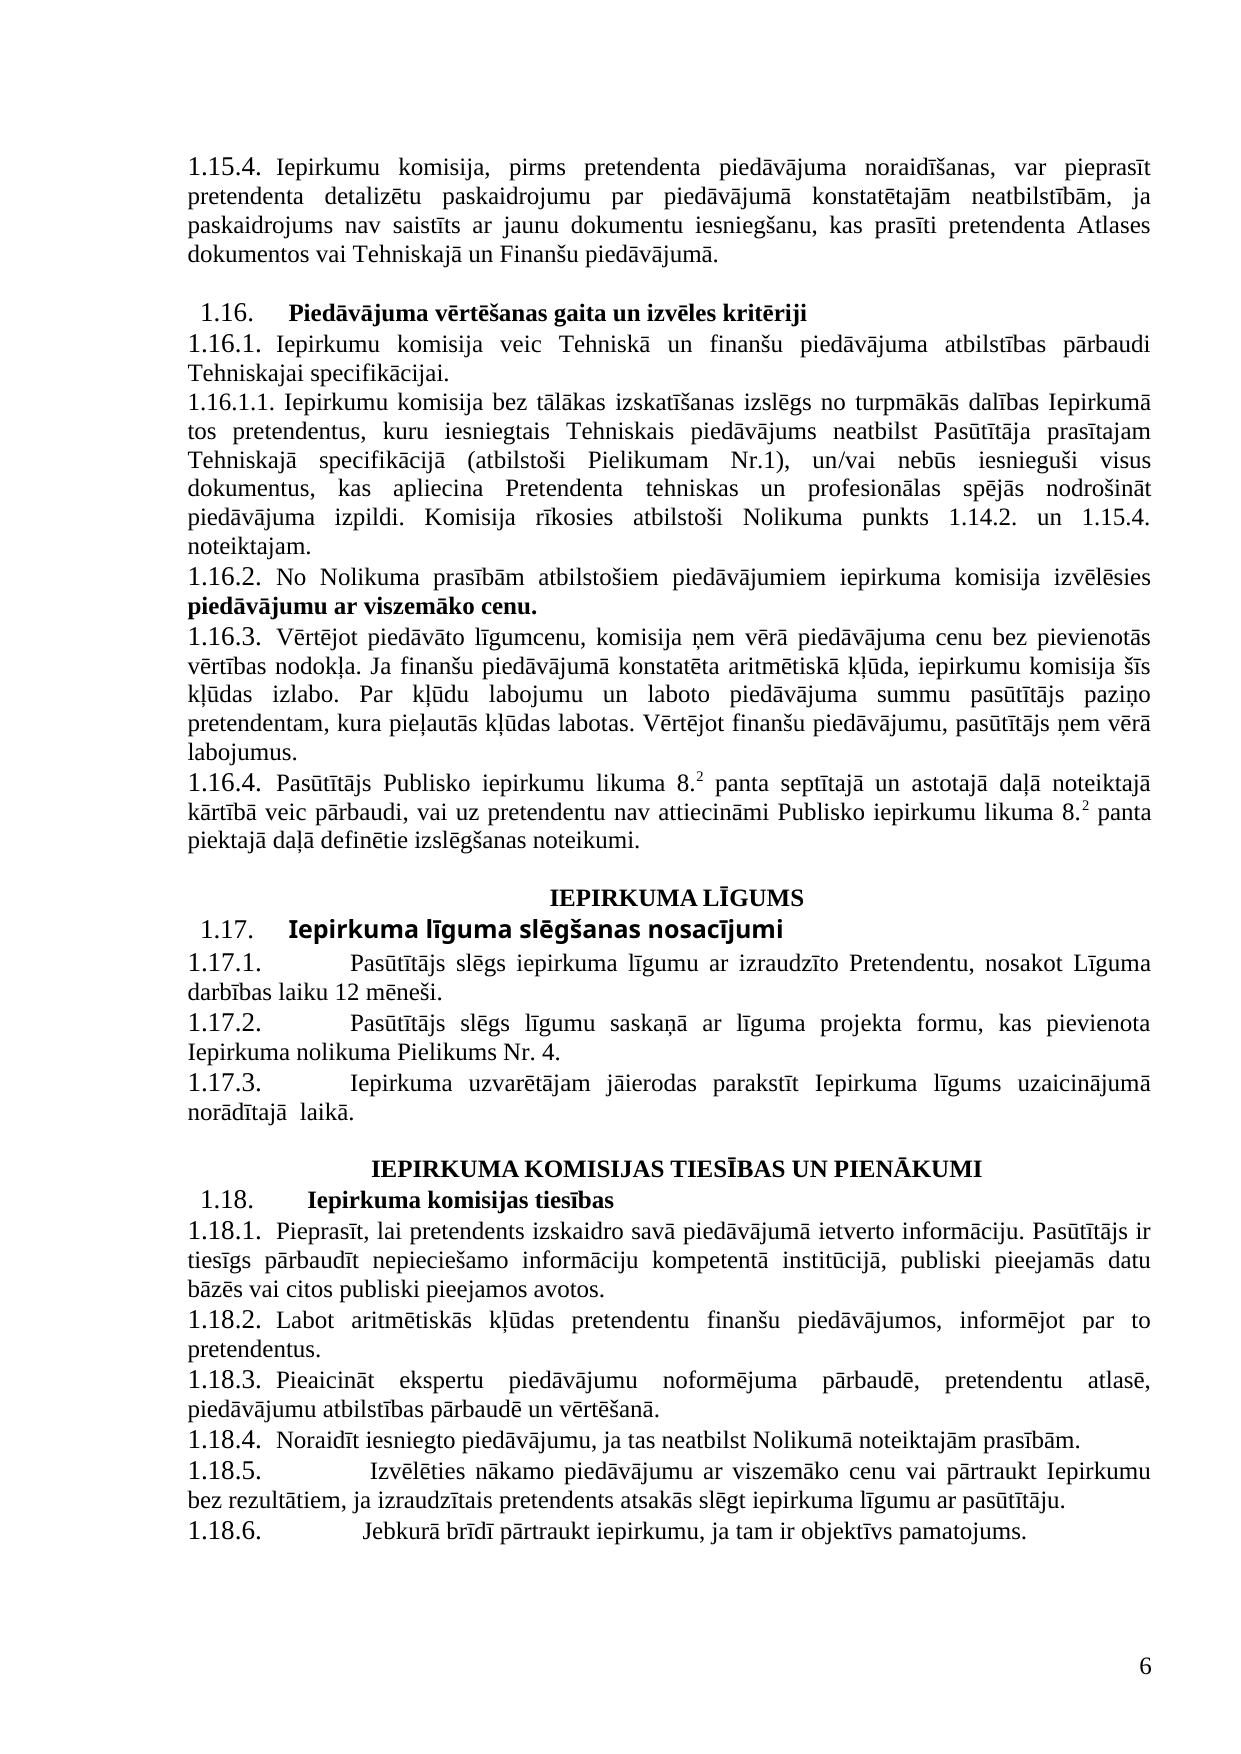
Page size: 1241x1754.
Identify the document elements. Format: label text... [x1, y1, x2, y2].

subtitle 1.16.1.1. Iepirkumu komisija bez tālākas izskatīšanas izslēgs no turpmākās dalības Iepirkumā tos pretendentus, kuru iesniegtais Tehniskais piedāvājums neatbilst Pasūtītāja prasītajam Tehniskajā specifikācijā (atbilstoši Pielikumam Nr.1), un/vai nebūs iesnieguši visus dokumentus, kas apliecina Pretendenta tehniskas un profesionālas spējās nodrošināt piedāvājuma izpildi. Komisija rīkosies atbilstoši Nolikuma punkts 1.14.2. un 1.15.4. noteiktajam. [187, 387, 1152, 560]
subtitle Iepirkuma līgums [202, 883, 1152, 912]
subtitle Pasūtītājs slēgs līgumu saskaņā ar līguma projekta formu, kas pievienota Iepirkuma nolikuma Pielikums Nr. 4. [187, 1006, 1152, 1066]
subtitle Vērtējot piedāvāto līgumcenu, komisija ņem vērā piedāvājuma cenu bez pievienotās vērtības nodokļa. Ja finanšu piedāvājumā konstatēta aritmētiskā kļūda, iepirkumu komisija šīs kļūdas izlabo. Par kļūdu labojumu un laboto piedāvājuma summu pasūtītājs paziņo pretendentam, kura pieļautās kļūdas labotas. Vērtējot finanšu piedāvājumu, pasūtītājs ņem vērā labojumus. [187, 619, 1152, 766]
subtitle Iepirkuma līguma slēgšanas nosacījumi [200, 912, 1152, 946]
subtitle Iepirkumu komisija veic Tehniskā un finanšu piedāvājuma atbilstības pārbaudi Tehniskajai specifikācijai. [187, 327, 1152, 387]
subtitle Izvēlēties nākamo piedāvājumu ar viszemāko cenu vai pārtraukt Iepirkumu bez rezultātiem, ja izraudzītais pretendents atsakās slēgt iepirkuma līgumu ar pasūtītāju. [187, 1454, 1152, 1514]
subtitle Pasūtītājs slēgs iepirkuma līgumu ar izraudzīto Pretendentu, nosakot Līguma darbības laiku 12 mēneši. [187, 946, 1152, 1006]
subtitle Iepirkumu komisija, pirms pretendenta piedāvājuma noraidīšanas, var pieprasīt pretendenta detalizētu paskaidrojumu par piedāvājumā konstatētajām neatbilstībām, ja paskaidrojums nav saistīts ar jaunu dokumentu iesniegšanu, kas prasīti pretendenta Atlases dokumentos vai Tehniskajā un Finanšu piedāvājumā. [187, 150, 1152, 267]
subtitle No Nolikuma prasībām atbilstošiem piedāvājumiem iepirkuma komisija izvēlēsies piedāvājumu ar viszemāko cenu. [187, 560, 1152, 619]
subtitle Piedāvājuma vērtēšanas gaita un izvēles kritēriji [200, 296, 1152, 327]
subtitle Pieprasīt, lai pretendents izskaidro savā piedāvājumā ietverto informāciju. Pasūtītājs ir tiesīgs pārbaudīt nepieciešamo informāciju kompetentā institūcijā, publiski pieejamās datu bāzēs vai citos publiski pieejamos avotos. [187, 1214, 1152, 1303]
subtitle Labot aritmētiskās kļūdas pretendentu finanšu piedāvājumos, informējot par to pretendentus. [187, 1303, 1152, 1363]
subtitle Pieaicināt ekspertu piedāvājumu noformējuma pārbaudē, pretendentu atlasē, piedāvājumu atbilstības pārbaudē un vērtēšanā. [187, 1363, 1152, 1423]
subtitle Pasūtītājs Publisko iepirkumu likuma 8.2 panta septītajā un astotajā daļā noteiktajā kārtībā veic pārbaudi, vai uz pretendentu nav attiecināmi Publisko iepirkumu likuma 8.2 panta piektajā daļā definētie izslēgšanas noteikumi. [187, 766, 1152, 854]
subtitle Noraidīt iesniegto piedāvājumu, ja tas neatbilst Nolikumā noteiktajām prasībām. [187, 1423, 1152, 1454]
subtitle Iepirkuma komisijas tiesības un pienākumi [202, 1154, 1152, 1183]
subtitle Iepirkuma uzvarētājam jāierodas parakstīt Iepirkuma līgums uzaicinājumā norādītajā laikā. [187, 1066, 1152, 1126]
subtitle Jebkurā brīdī pārtraukt iepirkumu, ja tam ir objektīvs pamatojums. [187, 1514, 1152, 1545]
subtitle Iepirkuma komisijas tiesības [200, 1183, 1152, 1214]
